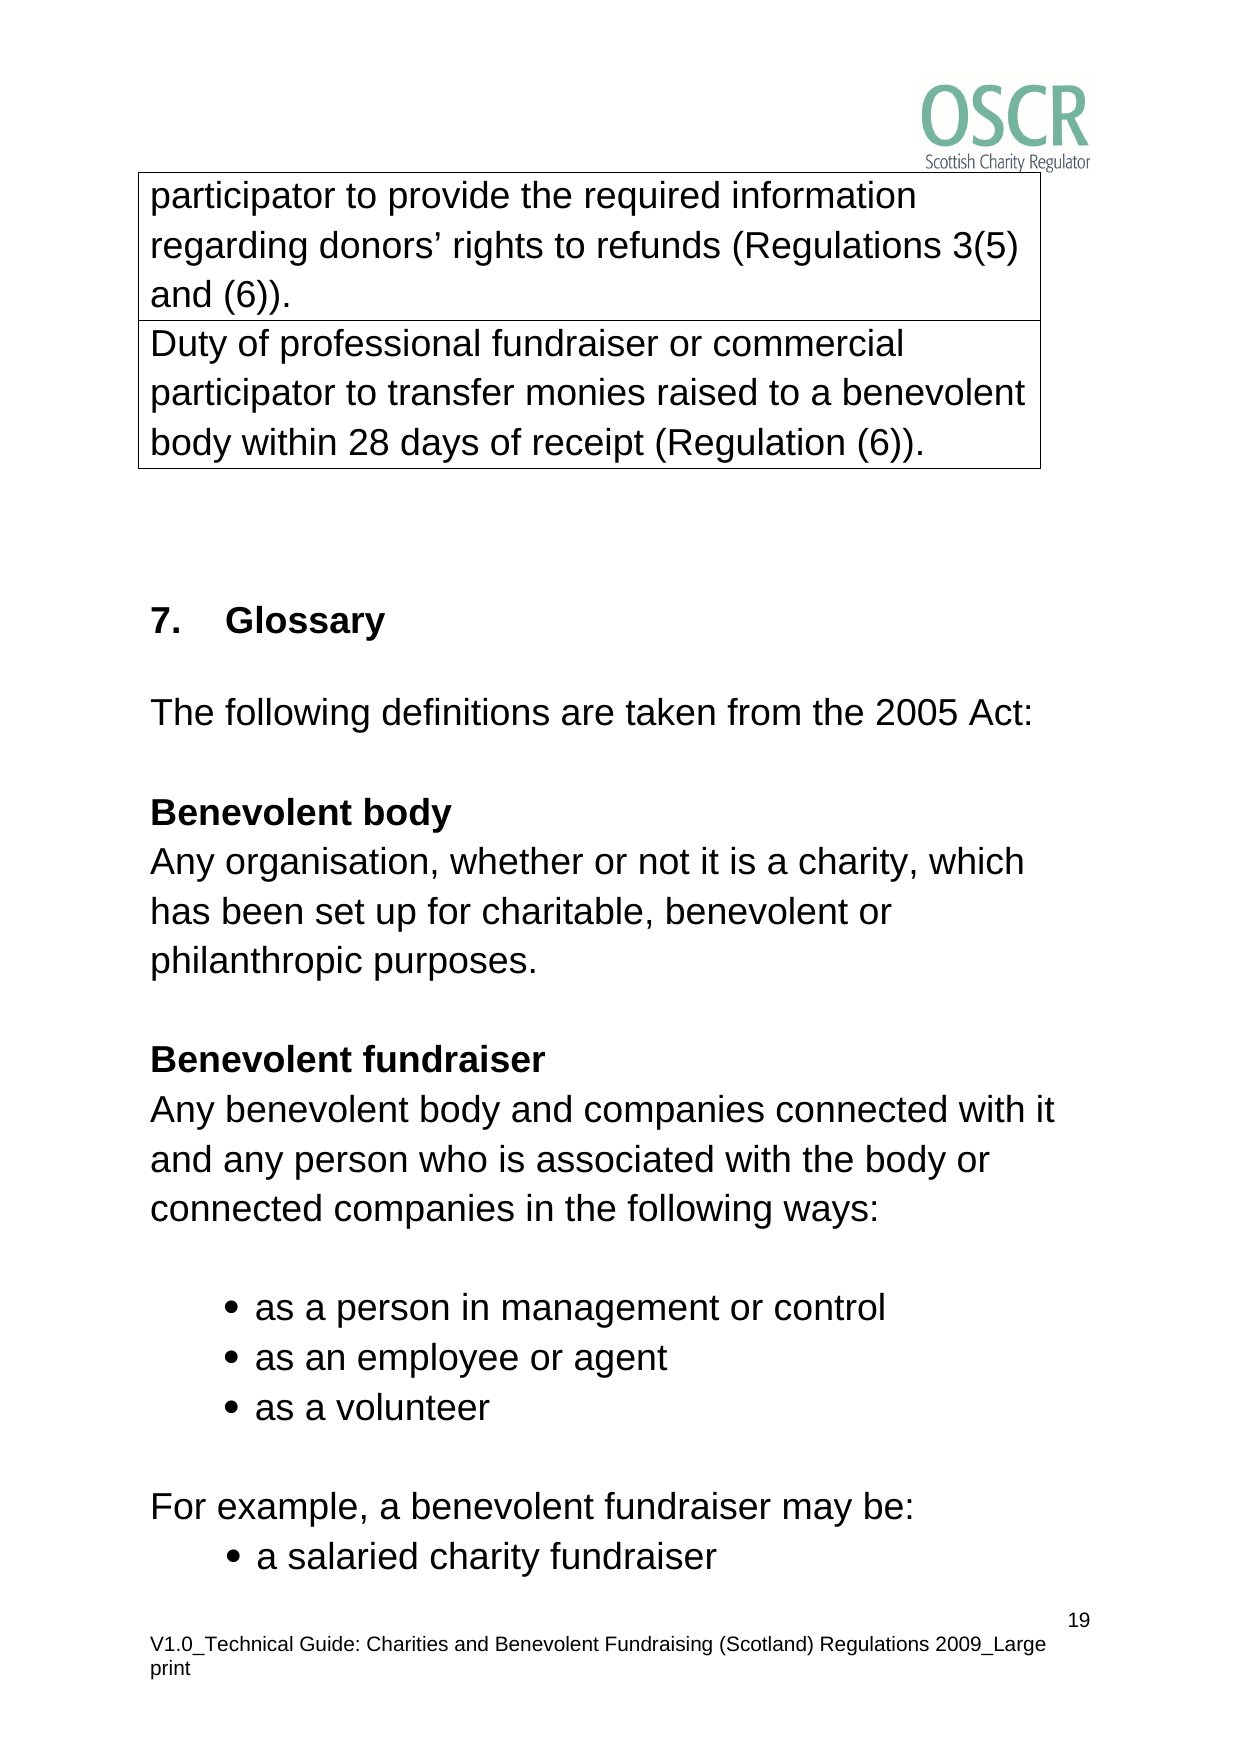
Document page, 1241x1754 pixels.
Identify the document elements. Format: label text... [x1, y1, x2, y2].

list as a volunteer [225, 1385, 1090, 1428]
text Benevolent body [150, 790, 1090, 833]
picture [919, 73, 1091, 173]
list a salaried charity fundraiser [227, 1534, 1090, 1577]
text Any benevolent body and companies connected with it and any person who is associated with the body or connected companies in the following ways: [150, 1087, 1090, 1229]
list as an employee or agent [225, 1335, 1090, 1378]
text For example, a benevolent fundraiser may be: [150, 1484, 1090, 1527]
text Benevolent fundraiser [150, 1038, 1090, 1081]
text Any organisation, whether or not it is a charity, which has been set up for charitable, benevolent or philanthropic purposes. [150, 839, 1090, 982]
table_cell Duty of professional fundraiser or commercial participator to transfer monies raised to a benevolent body within 28 days of receipt (Regulation (6)). [139, 321, 1040, 467]
list as a person in management or control [225, 1286, 1090, 1329]
text The following definitions are taken from the 2005 Act: [150, 691, 1090, 734]
text 7. Glossary [150, 598, 1090, 641]
